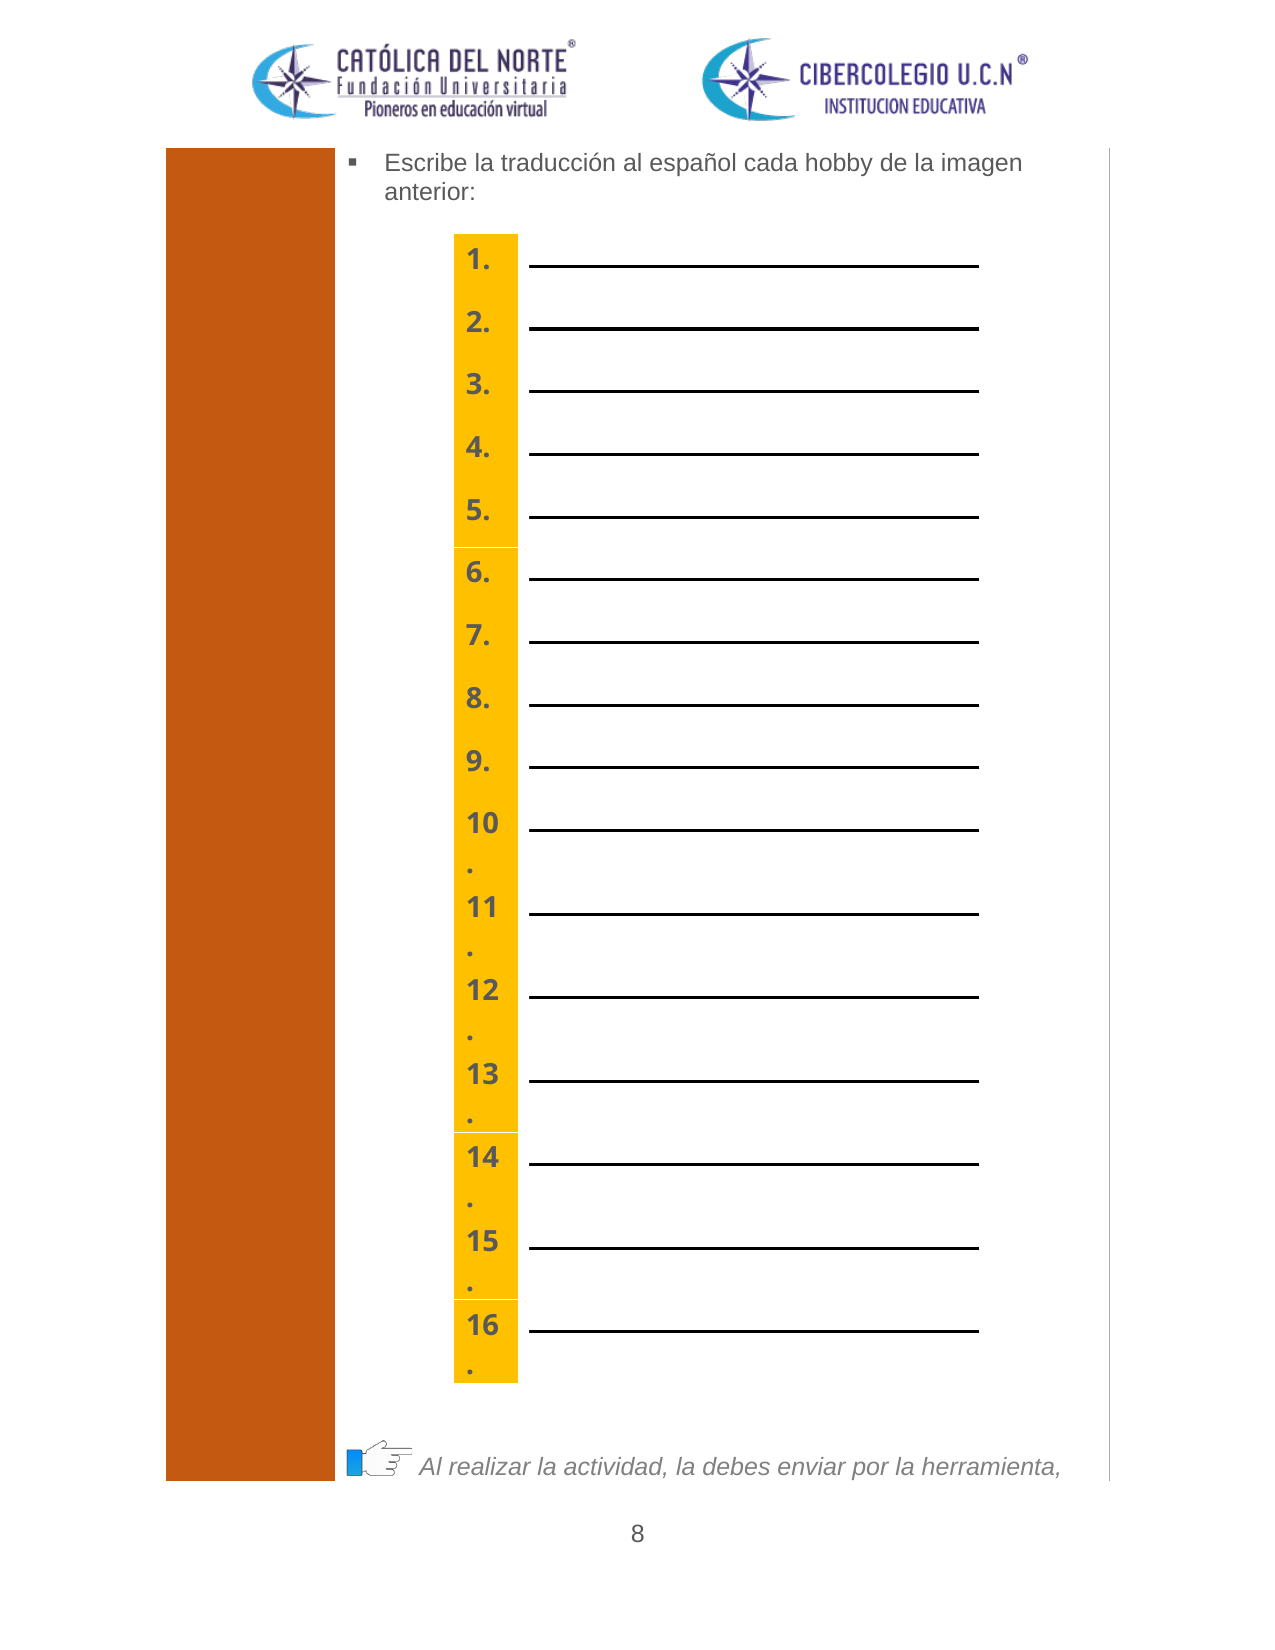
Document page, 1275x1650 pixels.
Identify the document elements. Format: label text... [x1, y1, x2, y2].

picture [672, 25, 1057, 133]
table_cell [166, 148, 335, 1481]
picture [212, 22, 615, 135]
picture [346, 1440, 413, 1476]
